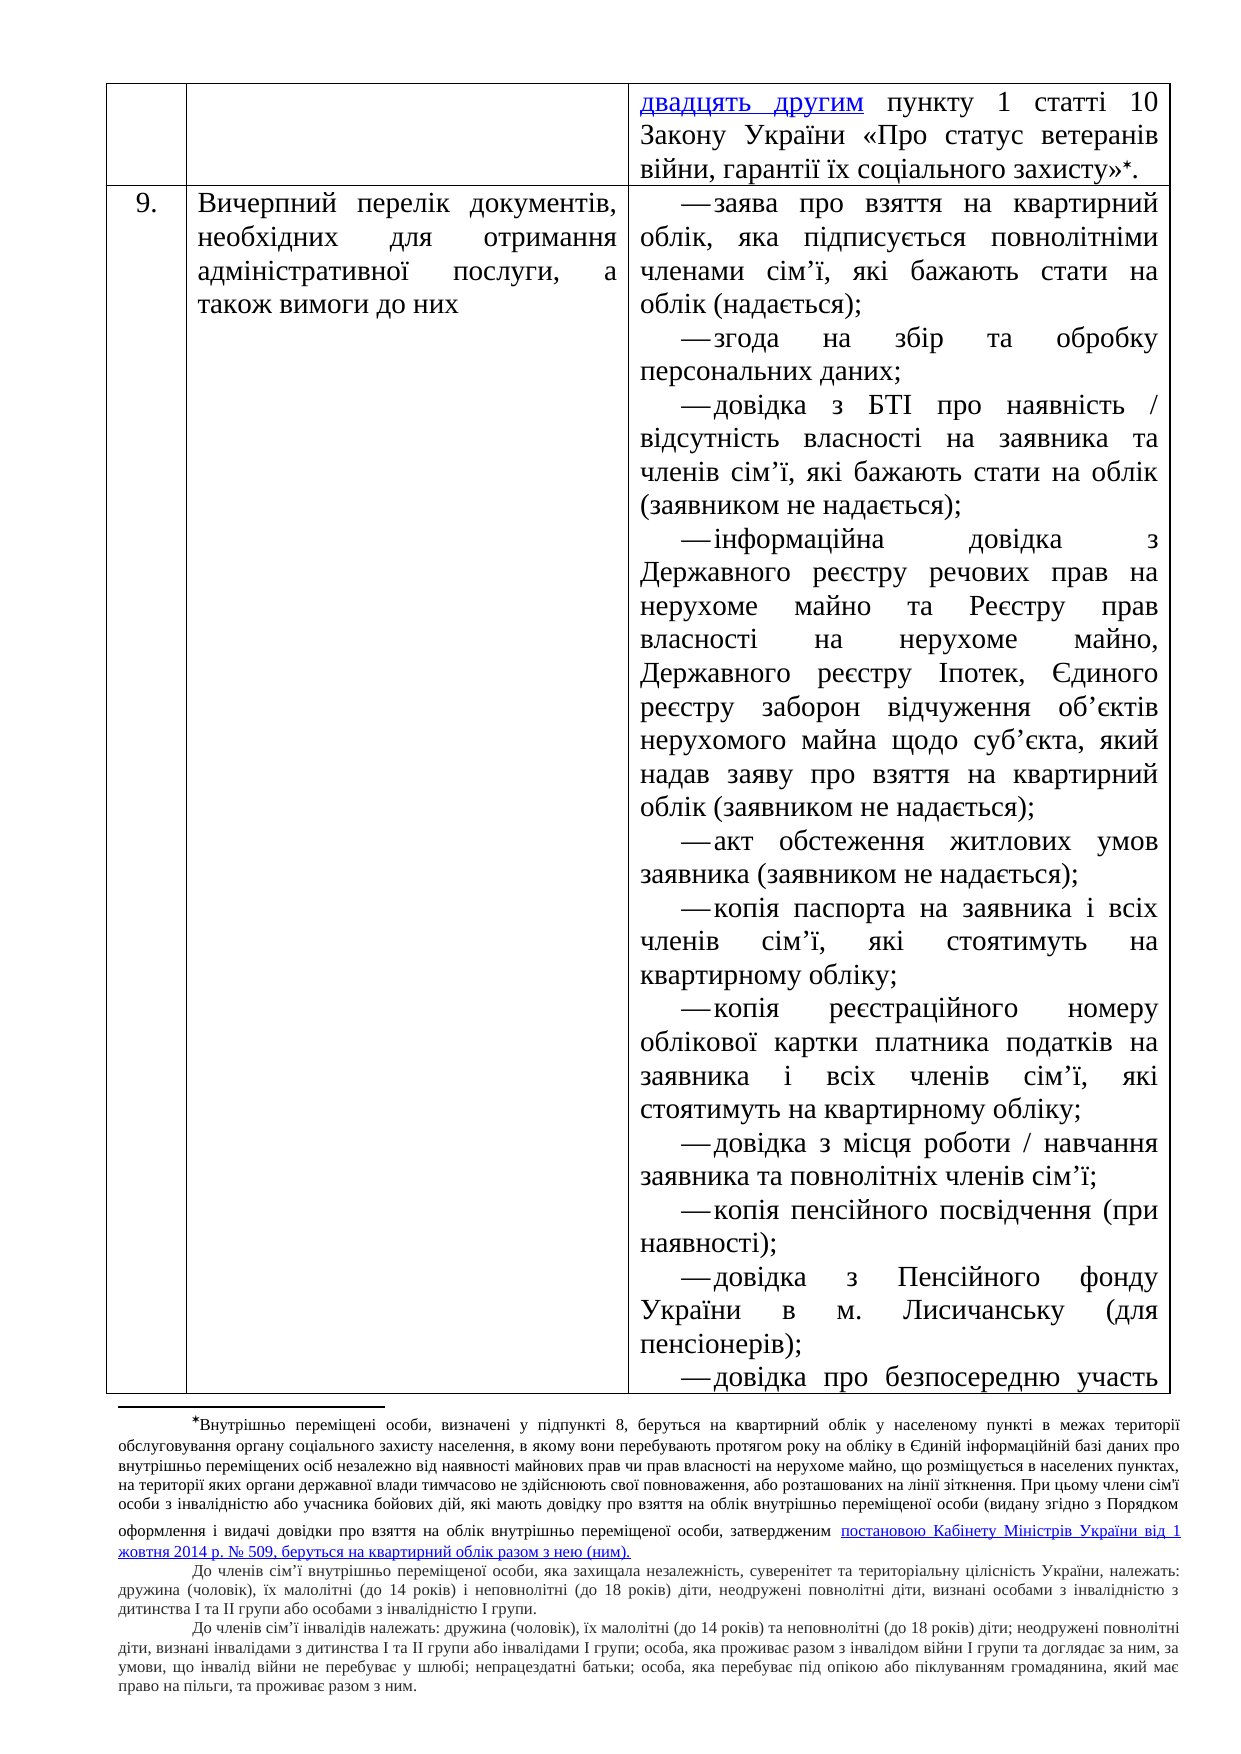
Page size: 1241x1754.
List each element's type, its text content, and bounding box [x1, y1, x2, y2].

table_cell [187, 186, 628, 1393]
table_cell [629, 84, 1169, 184]
table_cell 9. [107, 186, 186, 1393]
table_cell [187, 84, 628, 184]
table_cell 8. [107, 84, 186, 184]
